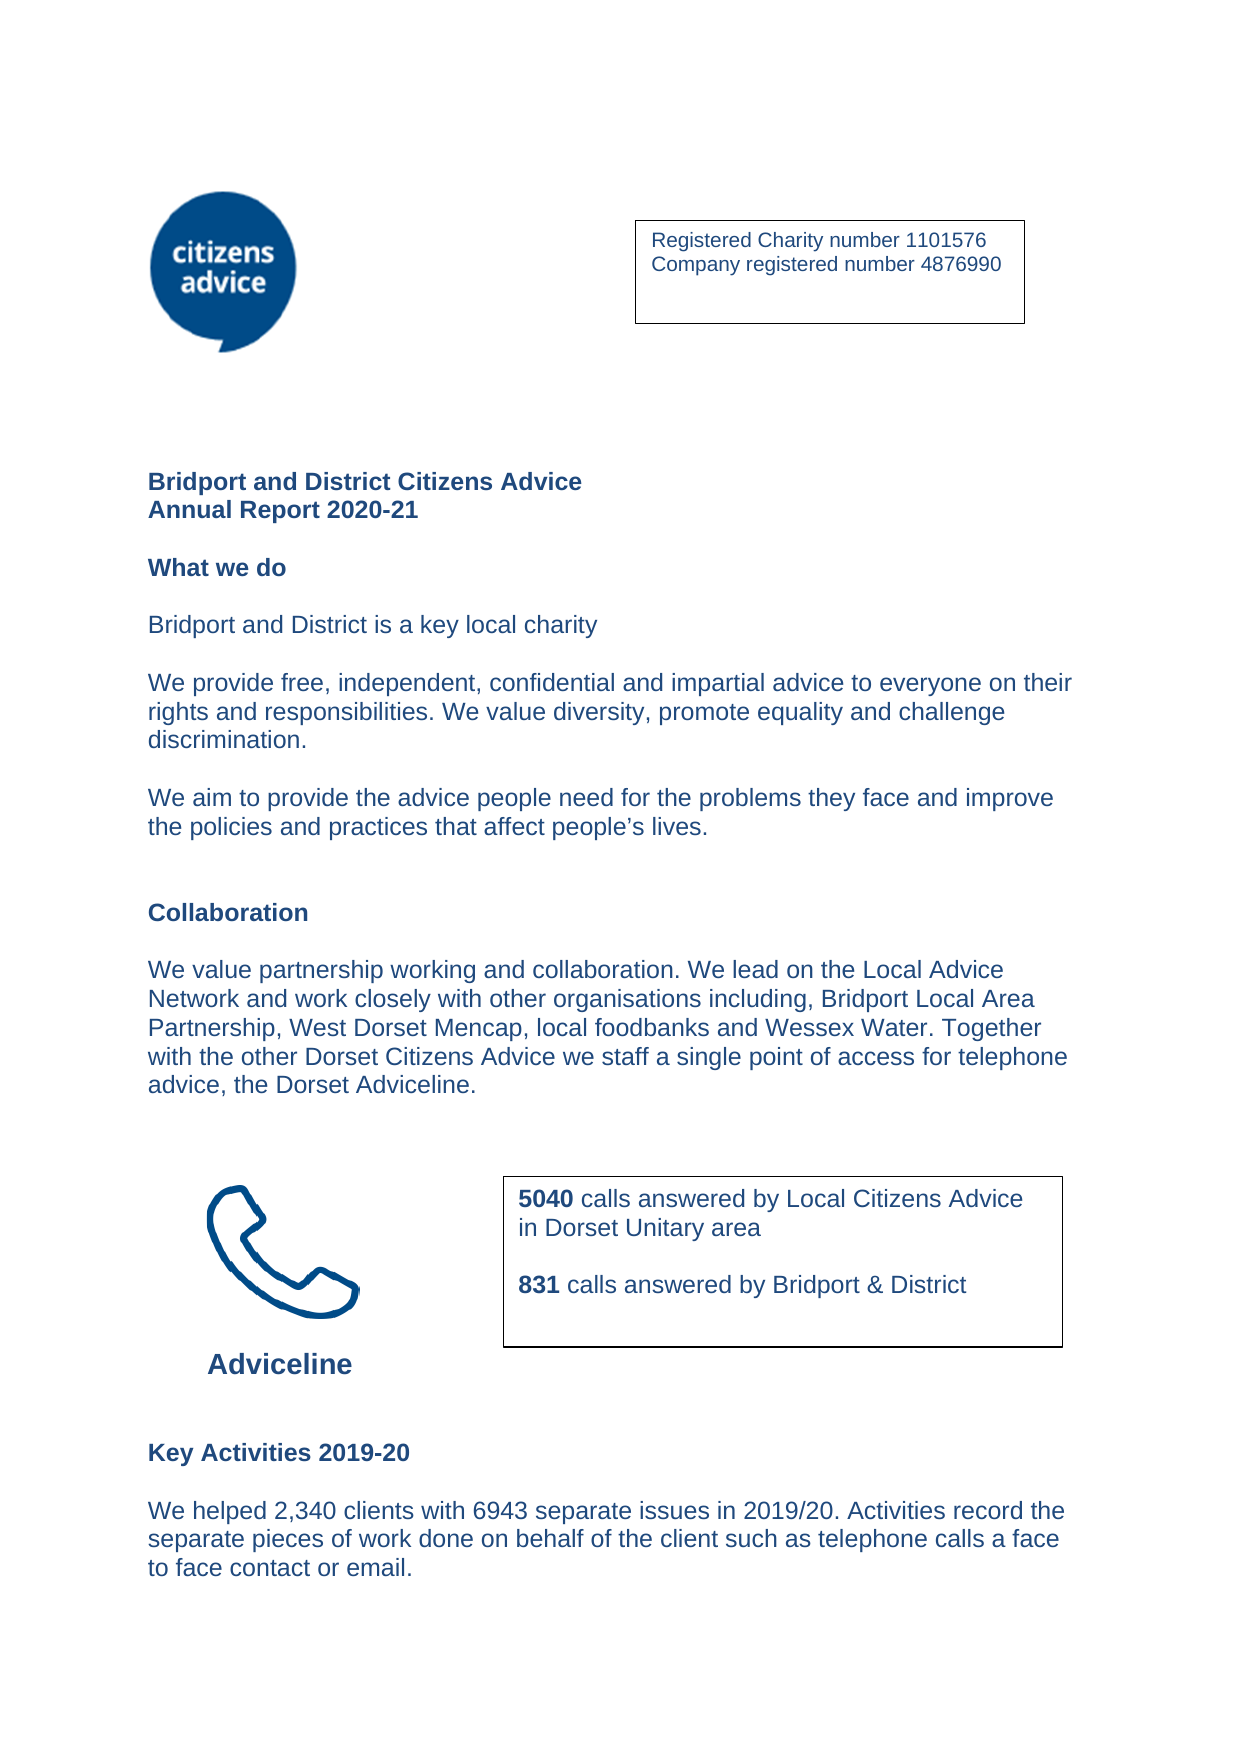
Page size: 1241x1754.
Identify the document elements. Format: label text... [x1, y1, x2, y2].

text What we do [148, 553, 1078, 582]
text Bridport and District is a key local charity [148, 611, 1078, 639]
text We aim to provide the advice people need for the problems they face and improve the policies and practices that affect people’s lives. [148, 783, 1078, 841]
text Key Activities 2019-20 [148, 1438, 1078, 1467]
text Collaboration [148, 898, 1078, 927]
list Adviceline [207, 1347, 1078, 1381]
picture [147, 190, 304, 355]
text We value partnership working and collaboration. We lead on the Local Advice Network and work closely with other organisations including, Bridport Local Area Partnership, West Dorset Mencap, local foodbanks and Wessex Water. Together with the other Dorset Citizens Advice we staff a single point of access for telephone advice, the Dorset Adviceline. [148, 956, 1078, 1099]
picture [206, 1185, 360, 1319]
text We helped 2,340 clients with 6943 separate issues in 2019/20. Activities record the separate pieces of work done on behalf of the client such as telephone calls a face to face contact or email. [148, 1496, 1078, 1582]
text Annual Report 2020-21 [148, 496, 1078, 524]
text We provide free, independent, confidential and impartial advice to everyone on their rights and responsibilities. We value diversity, promote equality and challenge discrimination. [148, 668, 1078, 754]
text Bridport and District Citizens Advice [148, 467, 1078, 496]
